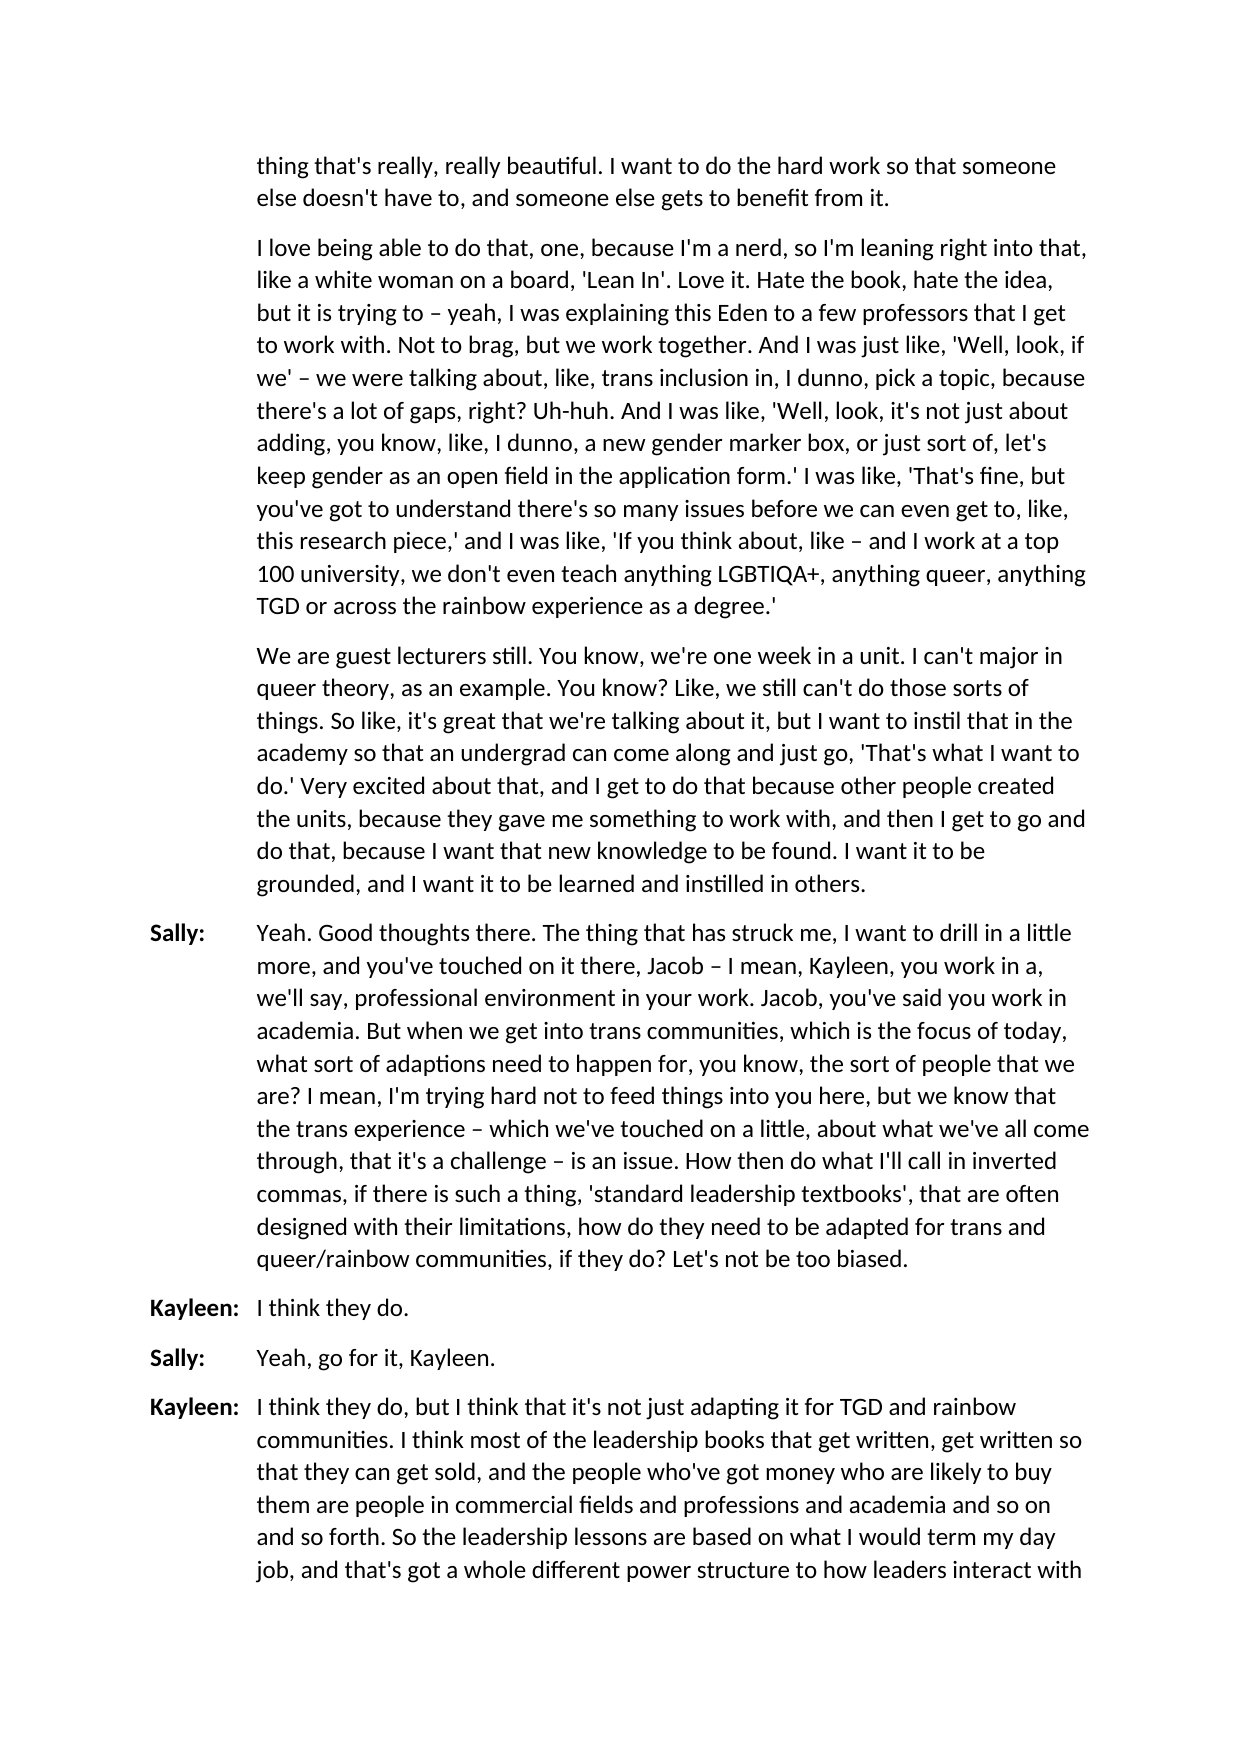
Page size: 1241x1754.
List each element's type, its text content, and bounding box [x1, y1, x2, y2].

text I love being able to do that, one, because I'm a nerd, so I'm leaning right into that, like a white woman on a board, 'Lean In'. Love it. Hate the book, hate the idea, but it is trying to – yeah, I was explaining this Eden to a few professors that I get to work with. Not to brag, but we work together. And I was just like, 'Well, look, if we' – we were talking about, like, trans inclusion in, I dunno, pick a topic, because there's a lot of gaps, right? Uh-huh. And I was like, 'Well, look, it's not just about adding, you know, like, I dunno, a new gender marker box, or just sort of, let's keep gender as an open field in the application form.' I was like, 'That's fine, but you've got to understand there's so many issues before we can even get to, like, this research piece,' and I was like, 'If you think about, like – and I work at a top 100 university, we don't even teach anything LGBTIQA+, anything queer, anything TGD or across the rainbow experience as a degree.' [256, 232, 1090, 621]
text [150, 1391, 1090, 1585]
text Sally: Yeah. Good thoughts there. The thing that has struck me, I want to drill in a little more, and you've touched on it there, Jacob – I mean, Kayleen, you work in a, we'll say, professional environment in your work. Jacob, you've said you work in academia. But when we get into trans communities, which is the focus of today, what sort of adaptions need to happen for, you know, the sort of people that we are? I mean, I'm trying hard not to feed things into you here, but we know that the trans experience – which we've touched on a little, about what we've all come through, that it's a challenge – is an issue. How then do what I'll call in inverted commas, if there is such a thing, 'standard leadership textbooks', that are often designed with their limitations, how do they need to be adapted for trans and queer/rainbow communities, if they do? Let's not be too biased. [150, 917, 1090, 1274]
text Sally: Yeah, go for it, Kayleen. [150, 1342, 1090, 1372]
text Kayleen: I think they do. [150, 1293, 1090, 1323]
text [256, 150, 1090, 213]
text We are guest lecturers still. You know, we're one week in a unit. I can't major in queer theory, as an example. You know? Like, we still can't do those sorts of things. So like, it's great that we're talking about it, but I want to instil that in the academy so that an undergrad can come along and just go, 'That's what I want to do.' Very excited about that, and I get to do that because other people created the units, because they gave me something to work with, and then I get to go and do that, because I want that new knowledge to be found. I want it to be grounded, and I want it to be learned and instilled in others. [256, 640, 1090, 898]
